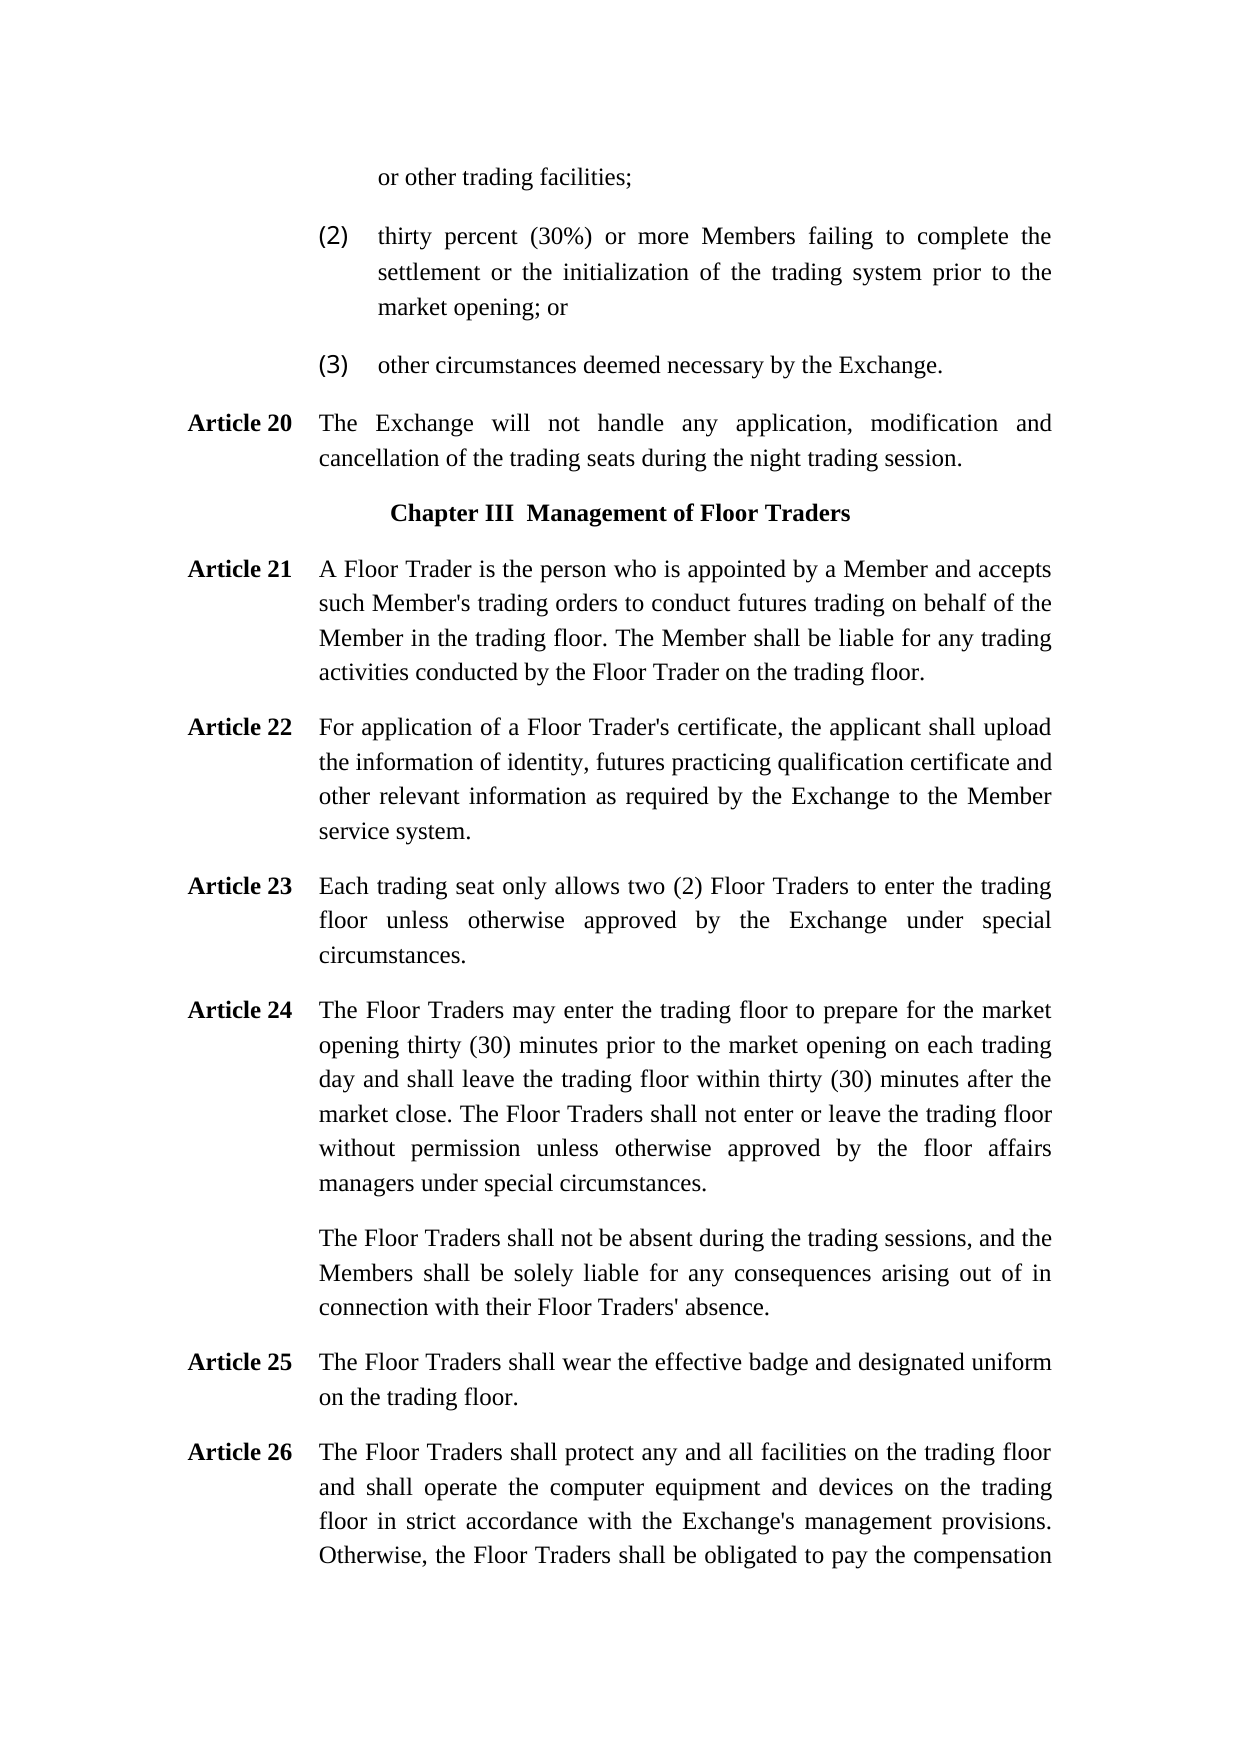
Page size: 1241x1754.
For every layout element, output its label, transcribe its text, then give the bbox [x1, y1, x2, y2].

list thirty percent (30%) or more Members failing to complete the settlement or the initialization of the trading system prior to the market opening; or [319, 217, 1053, 320]
text The Floor Traders shall not be absent during the trading sessions, and the Members shall be solely liable for any consequences arising out of in connection with their Floor Traders' absence. [319, 1223, 1053, 1321]
list The Floor Traders may enter the trading floor to prepare for the market opening thirty (30) minutes prior to the market opening on each trading day and shall leave the trading floor within thirty (30) minutes after the market close. The Floor Traders shall not enter or leave the trading floor without permission unless otherwise approved by the floor affairs managers under special circumstances. [187, 995, 1053, 1197]
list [319, 162, 1053, 191]
list Each trading seat only allows two (2) Floor Traders to enter the trading floor unless otherwise approved by the Exchange under special circumstances. [187, 871, 1053, 969]
list other circumstances deemed necessary by the Exchange. [319, 347, 1053, 381]
list The Exchange will not handle any application, modification and cancellation of the trading seats during the night trading session. [187, 408, 1053, 472]
list The Floor Traders shall wear the effective badge and designated uniform on the trading floor. [187, 1347, 1053, 1411]
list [187, 1437, 1053, 1569]
list For application of a Floor Trader's certificate, the applicant shall upload the information of identity, futures practicing qualification certificate and other relevant information as required by the Exchange to the Member service system. [187, 712, 1053, 844]
list A Floor Trader is the person who is appointed by a Member and accepts such Member's trading orders to conduct futures trading on behalf of the Member in the trading floor. The Member shall be liable for any trading activities conducted by the Floor Trader on the trading floor. [187, 554, 1053, 686]
text Chapter III Management of Floor Traders [187, 498, 1053, 527]
